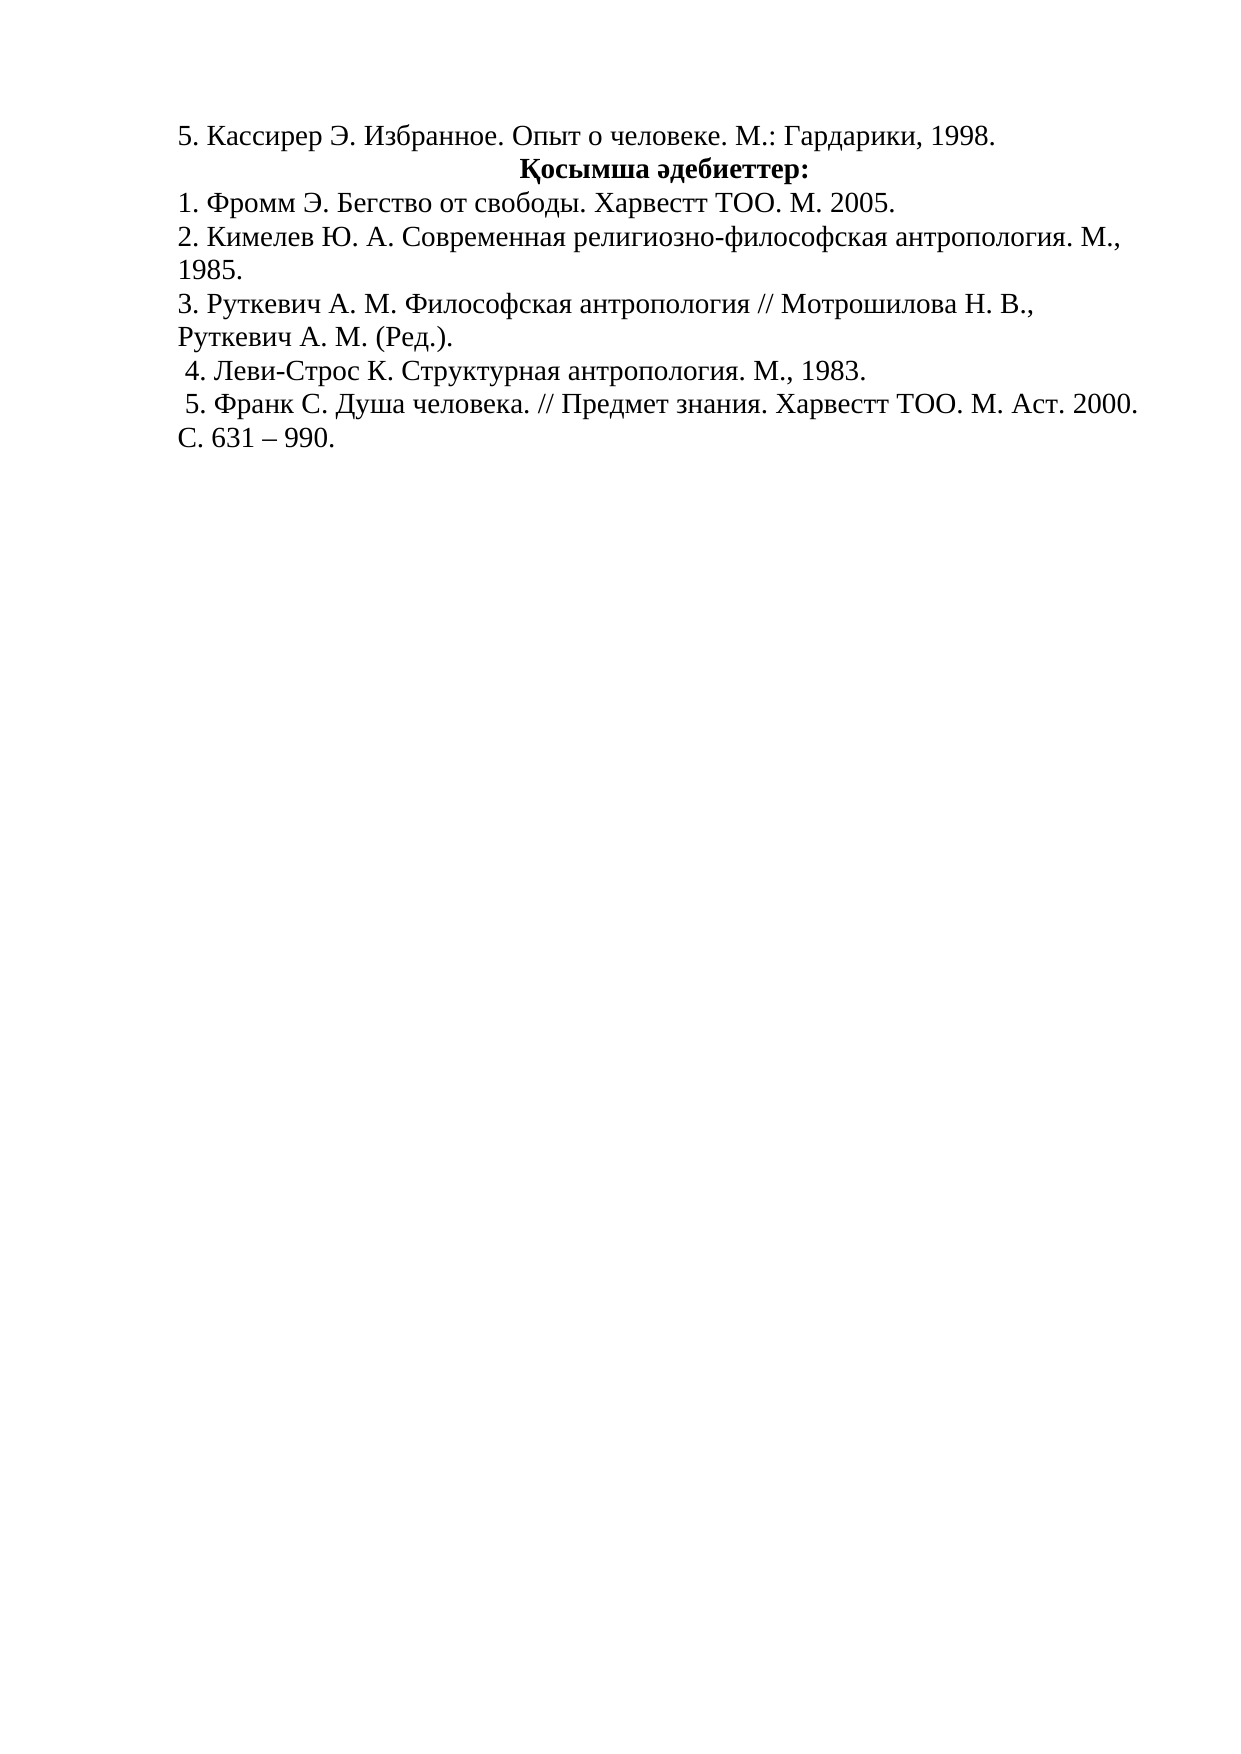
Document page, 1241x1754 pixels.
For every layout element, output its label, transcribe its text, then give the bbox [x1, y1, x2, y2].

text 4. Леви-Строс К. Структурная антропология. М., 1983. [177, 353, 1152, 386]
text 1. Фромм Э. Бегство от свободы. Харвестт ТОО. М. 2005. [177, 185, 1152, 219]
text 3. Руткевич А. М. Философская антропология // Мотрошилова Н. В., Руткевич А. М. (Ред.). [177, 286, 1152, 353]
text Қосымша әдебиеттер: [177, 152, 1152, 185]
text 5. Франк С. Душа человека. // Предмет знания. Харвестт ТОО. М. Аст. 2000. С. 631 – 990. [177, 386, 1152, 453]
text 5. Кассирер Э. Избранное. Опыт о человеке. М.: Гардарики, 1998. [177, 118, 1152, 152]
text 2. Кимелев Ю. А. Современная религиозно-философская антропология. М., 1985. [177, 219, 1152, 286]
